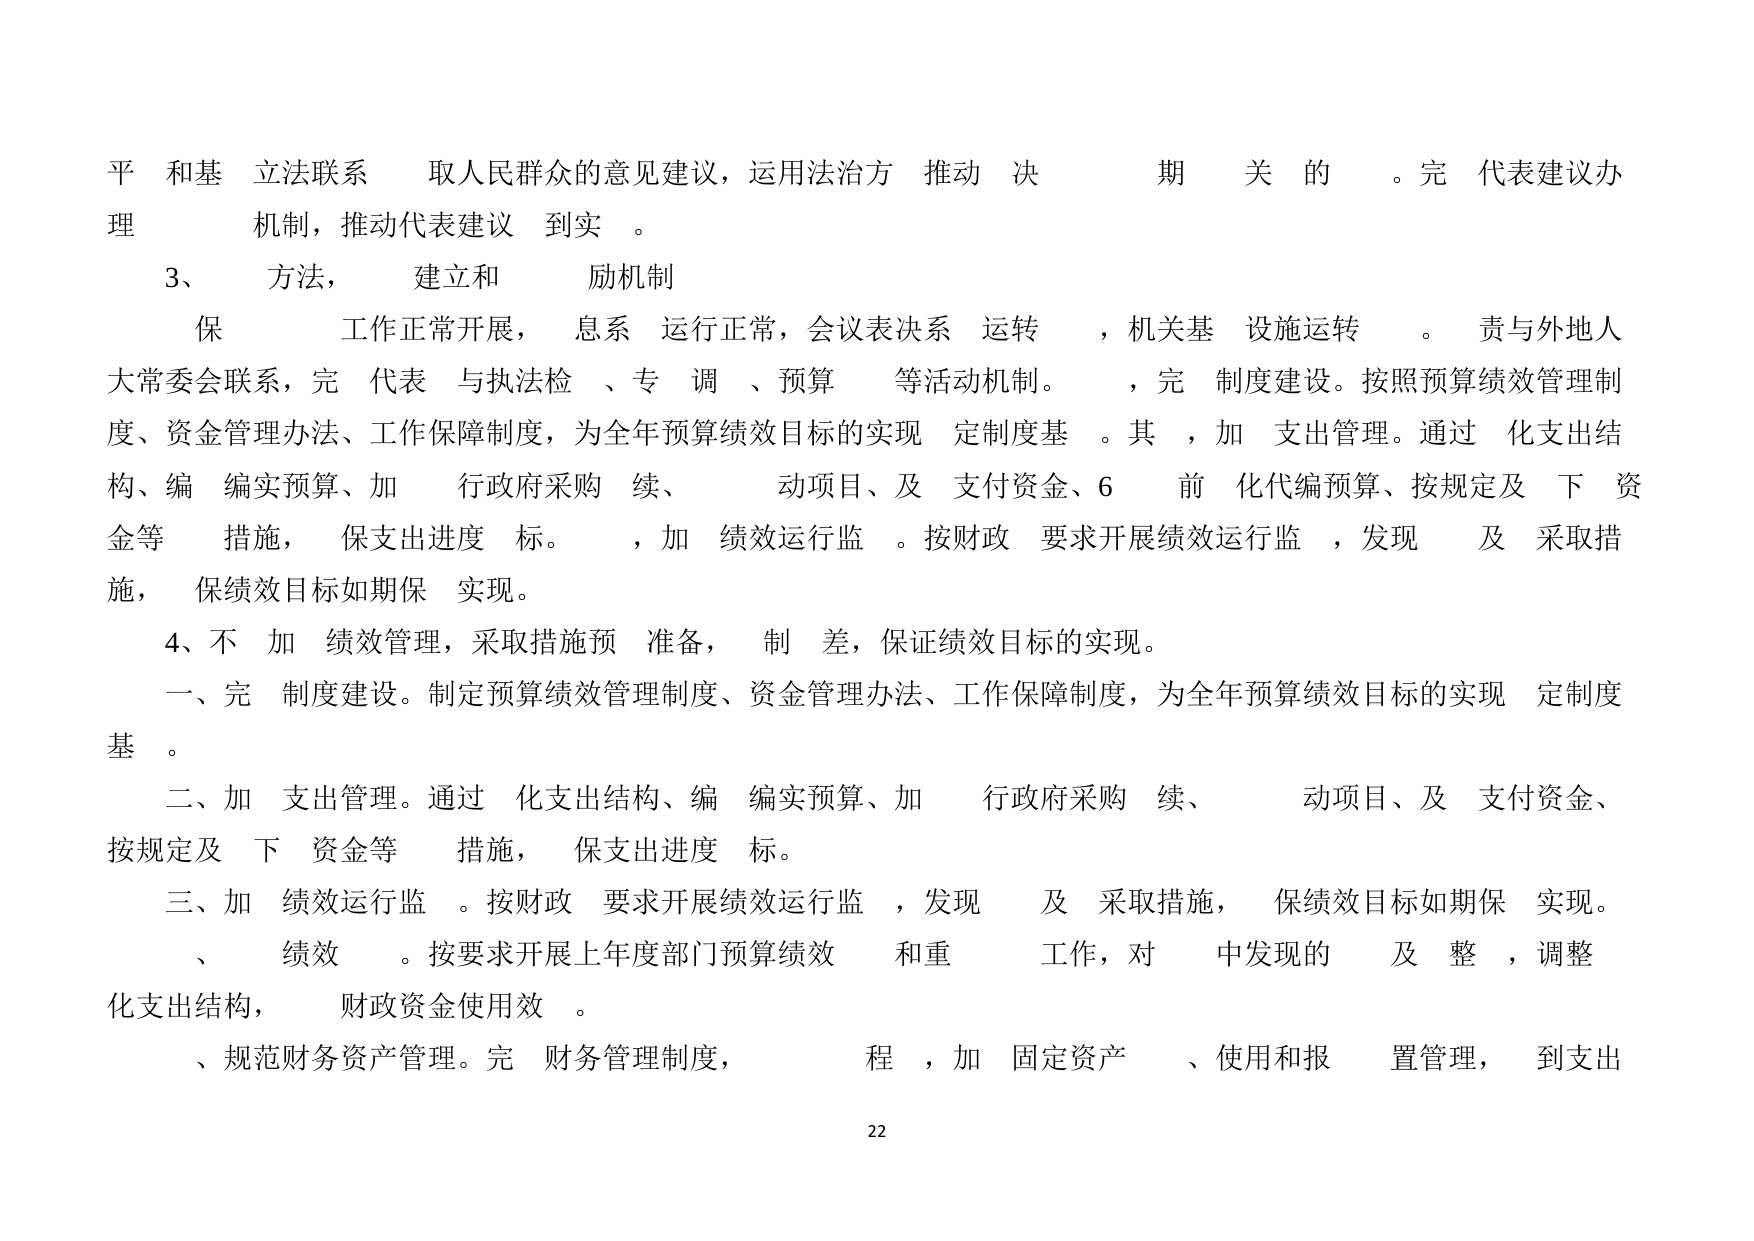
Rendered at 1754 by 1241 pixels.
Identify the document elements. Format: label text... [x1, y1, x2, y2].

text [106, 1027, 1648, 1079]
text 一、完善制度建设。制定预算绩效管理制度、资金管理办法、工作保障制度，为全年预算绩效目标的实现奠定制度基础。 [106, 663, 1648, 767]
text 3、创新方法，积极建立和探索激励机制 [106, 246, 1648, 298]
text 确保新闻宣传工作正常开展，信息系统运行正常，会议表决系统运转良好，机关基础设施运转良好。负责与外地人大常委会联系，完善代表参与执法检查、专题调研、预算审查等活动机制。首先，完善制度建设。按照预算绩效管理制度、资金管理办法、工作保障制度，为全年预算绩效目标的实现奠定制度基础。其次，加强支出管理。通过优化支出结构、编细编实预算、加快履行政府采购手续、尽快启动项目、及时支付资金、6月底前细化代编预算、按规定及时下达资金等多种措施，确保支出进度达标。再次，加强绩效运行监控。按财政局要求开展绩效运行监控，发现问题及时采取措施，确保绩效目标如期保质实现。 [106, 298, 1648, 611]
text 4、不断加强绩效管理，采取措施预做准备，控制偏差，保证绩效目标的实现。 [106, 611, 1648, 663]
text 三、加强绩效运行监控。按财政局要求开展绩效运行监控，发现问题及时采取措施，确保绩效目标如期保质实现。 [106, 871, 1648, 923]
text 四、做好绩效自评。按要求开展上年度部门预算绩效自评和重点评价工作，对评价中发现的问题及时整改，调整优化支出结构，提高财政资金使用效益。 [106, 923, 1648, 1027]
text 二、加强支出管理。通过优化支出结构、编细编实预算、加快履行政府采购手续、尽快启动项目、及时支付资金、按规定及时下达资金等多种措施，确保支出进度达标。 [106, 767, 1648, 871]
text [106, 142, 1648, 246]
